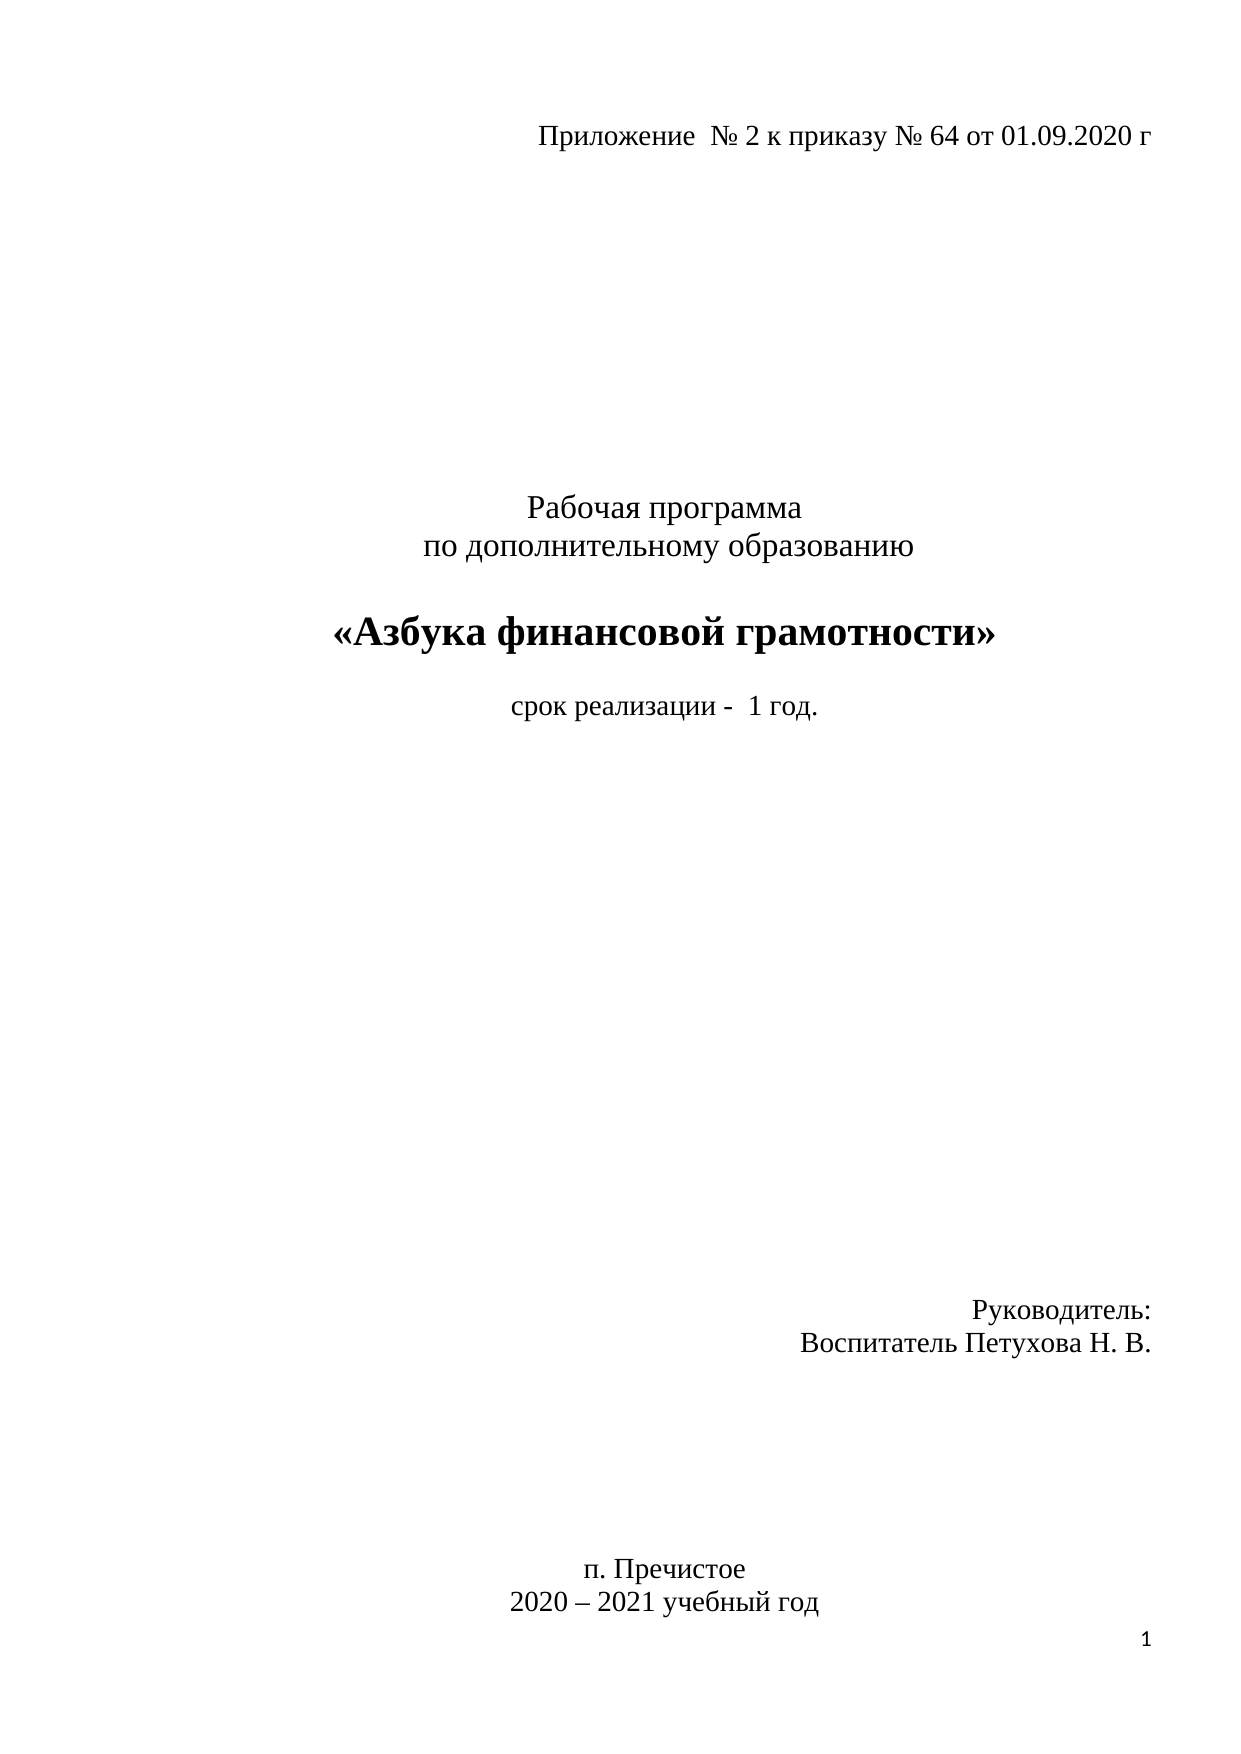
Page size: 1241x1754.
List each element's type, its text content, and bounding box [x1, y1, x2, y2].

text «Азбука финансовой грамотности» [177, 607, 1152, 655]
text Руководитель: [177, 1292, 1152, 1326]
text п. Пречистое [177, 1551, 1152, 1584]
text Приложение № 2 к приказу № 64 от 01.09.2020 г [177, 118, 1152, 152]
text Рабочая программа [177, 487, 1152, 525]
text по дополнительному образованию [177, 525, 1152, 564]
text срок реализации - 1 год. [177, 688, 1152, 722]
text 2020 – 2021 учебный год [177, 1584, 1152, 1618]
text Воспитатель Петухова Н. В. [177, 1326, 1152, 1359]
